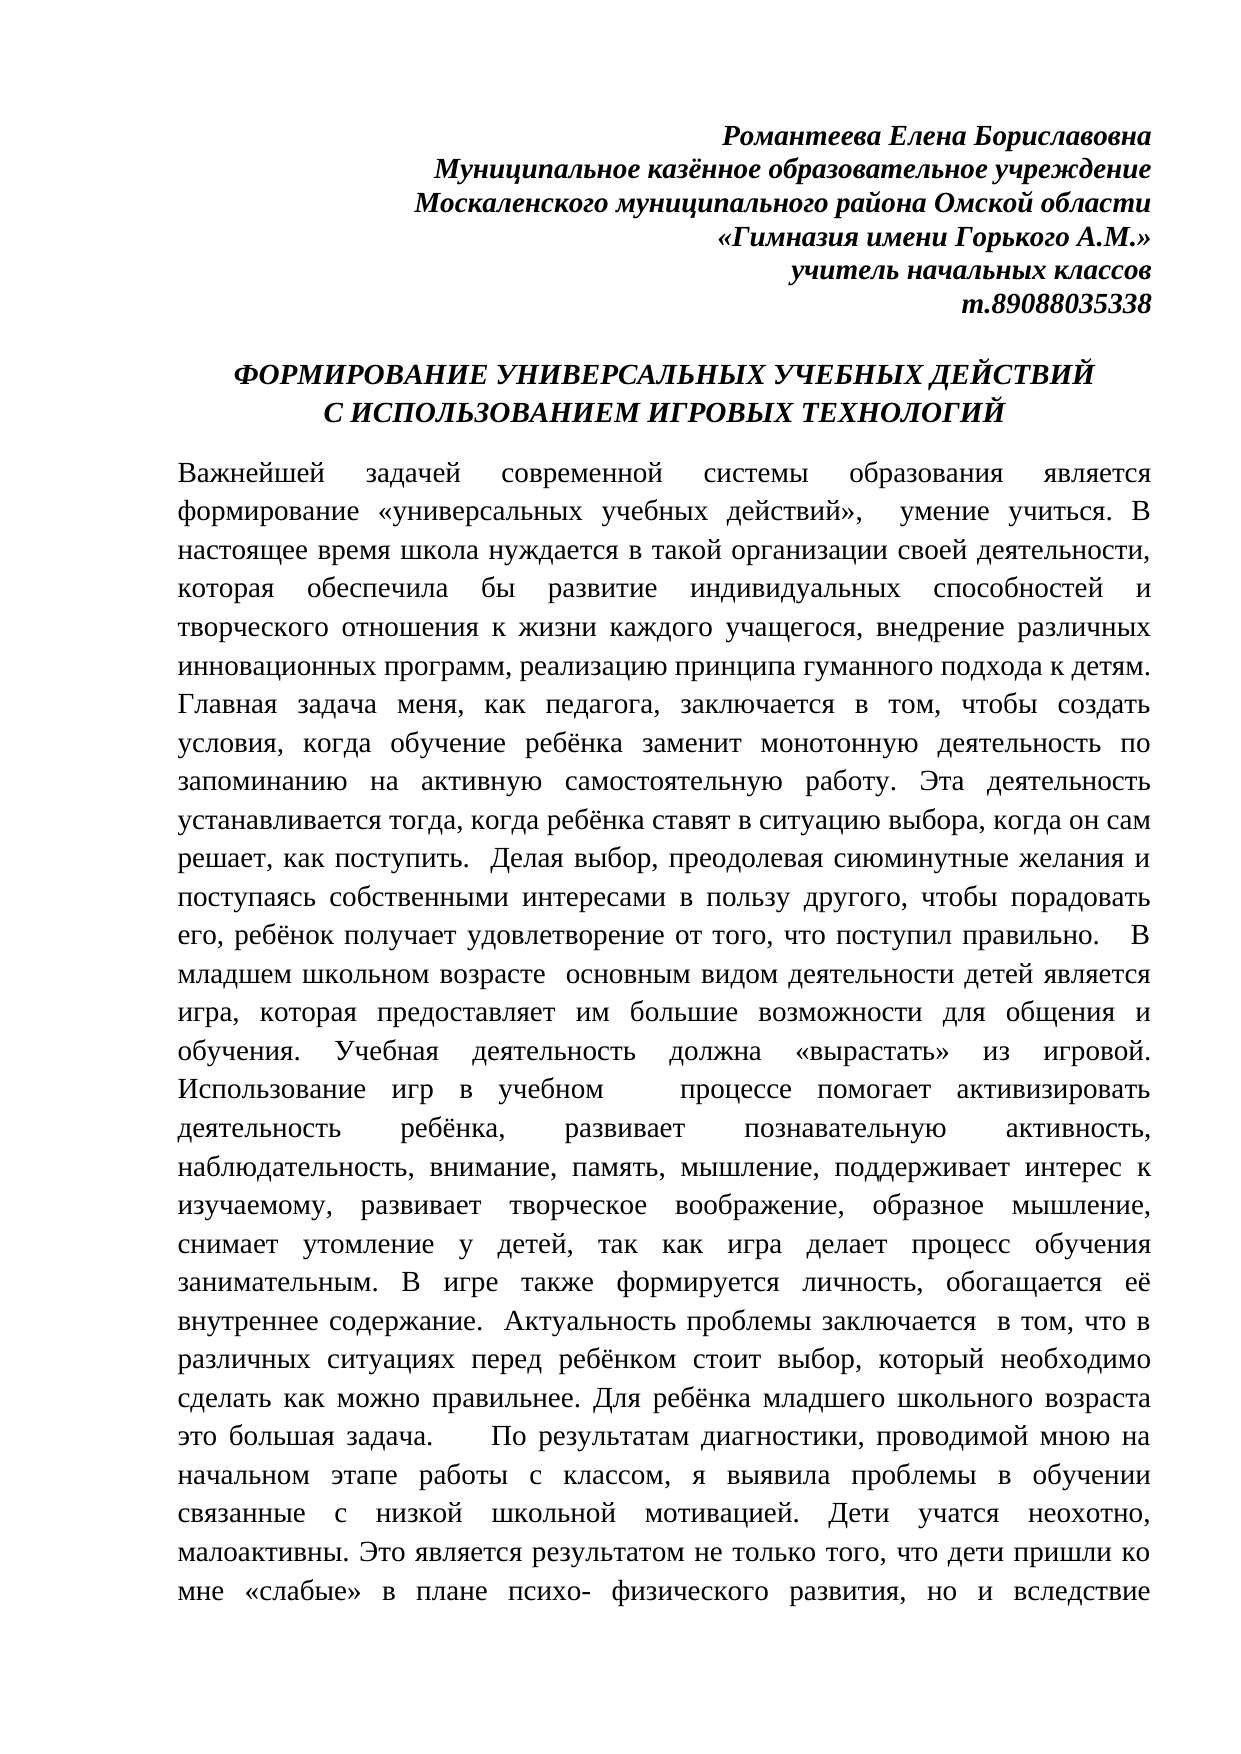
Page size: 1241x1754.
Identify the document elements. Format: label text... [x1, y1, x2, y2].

text ФОРМИРОВАНИЕ УНИВЕРСАЛЬНЫХ УЧЕБНЫХ ДЕЙСТВИЙ [177, 357, 1152, 391]
text Муниципальное казённое образовательное учреждение [177, 152, 1152, 185]
text учитель начальных классов [177, 252, 1152, 286]
text «Гимназия имени Горького А.М.» [177, 219, 1152, 252]
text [177, 455, 1152, 1606]
text С ИСПОЛЬЗОВАНИЕМ ИГРОВЫХ ТЕХНОЛОГИЙ [177, 396, 1152, 429]
text Романтеева Елена Бориславовна [177, 118, 1152, 152]
text т.89088035338 [177, 286, 1152, 319]
text Москаленского муниципального района Омской области [177, 185, 1152, 219]
